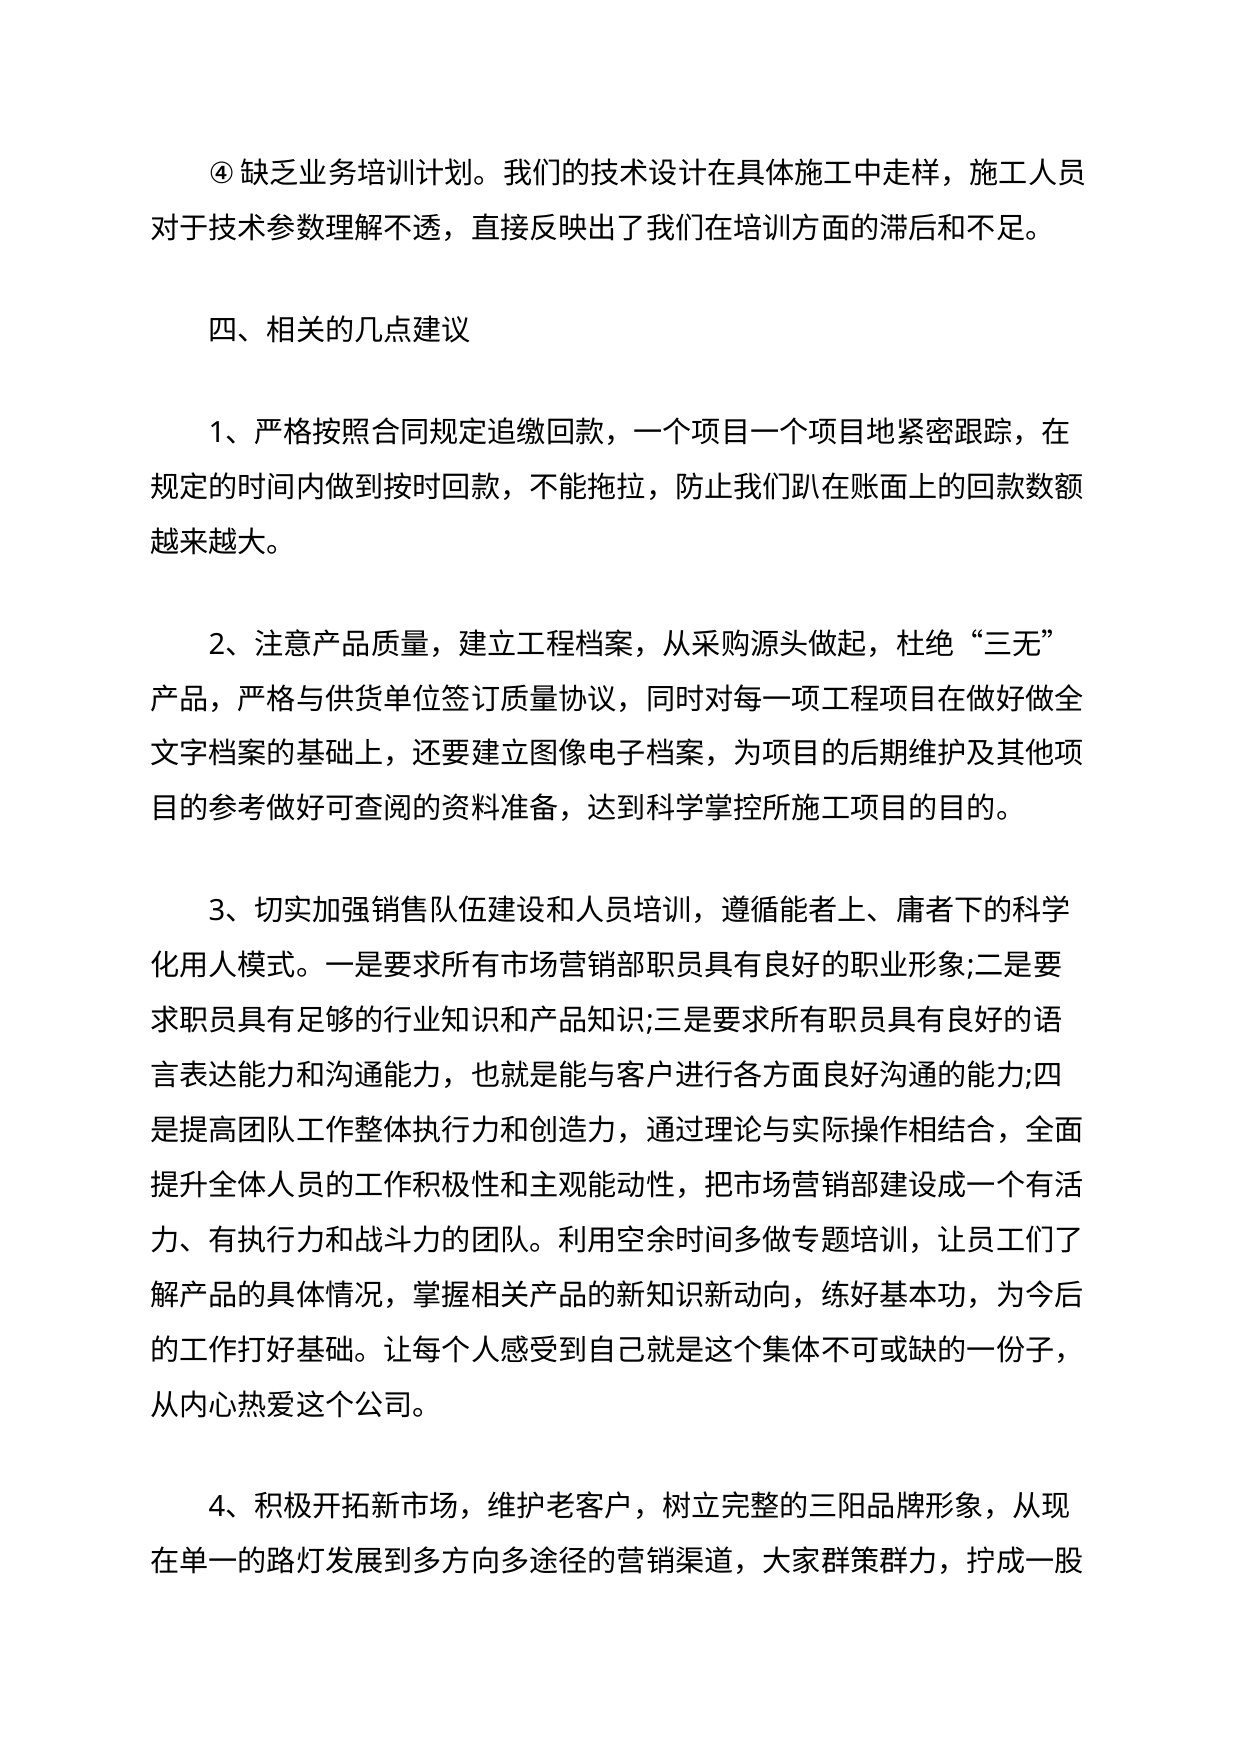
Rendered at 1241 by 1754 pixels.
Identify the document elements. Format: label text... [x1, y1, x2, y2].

text ④缺乏业务培训计划。我们的技术设计在具体施工中走样，施工人员对于技术参数理解不透，直接反映出了我们在培训方面的滞后和不足。 [150, 150, 1090, 247]
text 2、注意产品质量，建立工程档案，从采购源头做起，杜绝“三无”产品，严格与供货单位签订质量协议，同时对每一项工程项目在做好做全文字档案的基础上，还要建立图像电子档案，为项目的后期维护及其他项目的参考做好可查阅的资料准备，达到科学掌控所施工项目的目的。 [150, 620, 1090, 827]
text 1、严格按照合同规定追缴回款，一个项目一个项目地紧密跟踪，在规定的时间内做到按时回款，不能拖拉，防止我们趴在账面上的回款数额越来越大。 [150, 408, 1090, 561]
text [150, 1483, 1090, 1580]
text 四、相关的几点建议 [150, 307, 1090, 349]
text 3、切实加强销售队伍建设和人员培训，遵循能者上、庸者下的科学化用人模式。一是要求所有市场营销部职员具有良好的职业形象;二是要求职员具有足够的行业知识和产品知识;三是要求所有职员具有良好的语言表达能力和沟通能力，也就是能与客户进行各方面良好沟通的能力;四是提高团队工作整体执行力和创造力，通过理论与实际操作相结合，全面提升全体人员的工作积极性和主观能动性，把市场营销部建设成一个有活力、有执行力和战斗力的团队。利用空余时间多做专题培训，让员工们了解产品的具体情况，掌握相关产品的新知识新动向，练好基本功，为今后的工作打好基础。让每个人感受到自己就是这个集体不可或缺的一份子，从内心热爱这个公司。 [150, 887, 1090, 1423]
